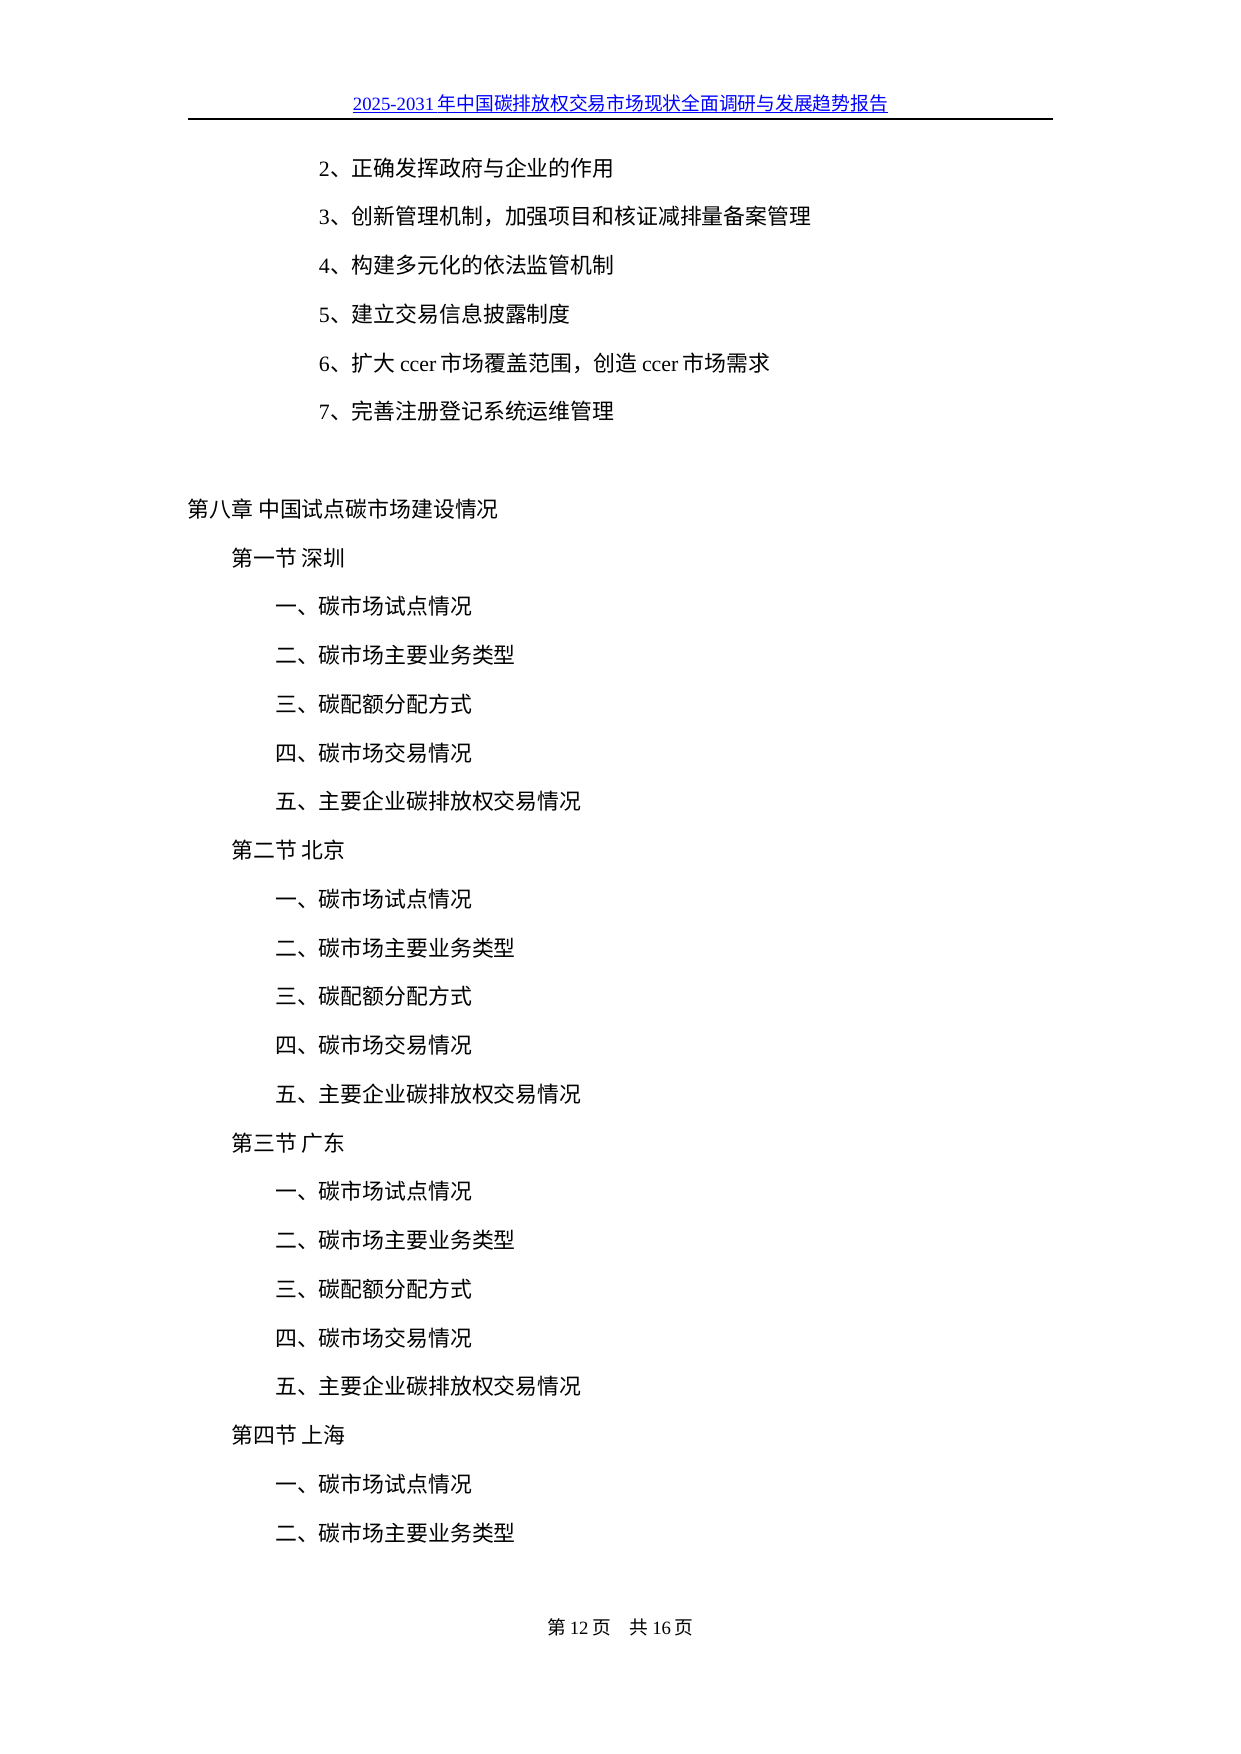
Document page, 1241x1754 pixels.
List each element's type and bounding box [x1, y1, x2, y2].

text [187, 150, 1053, 1548]
